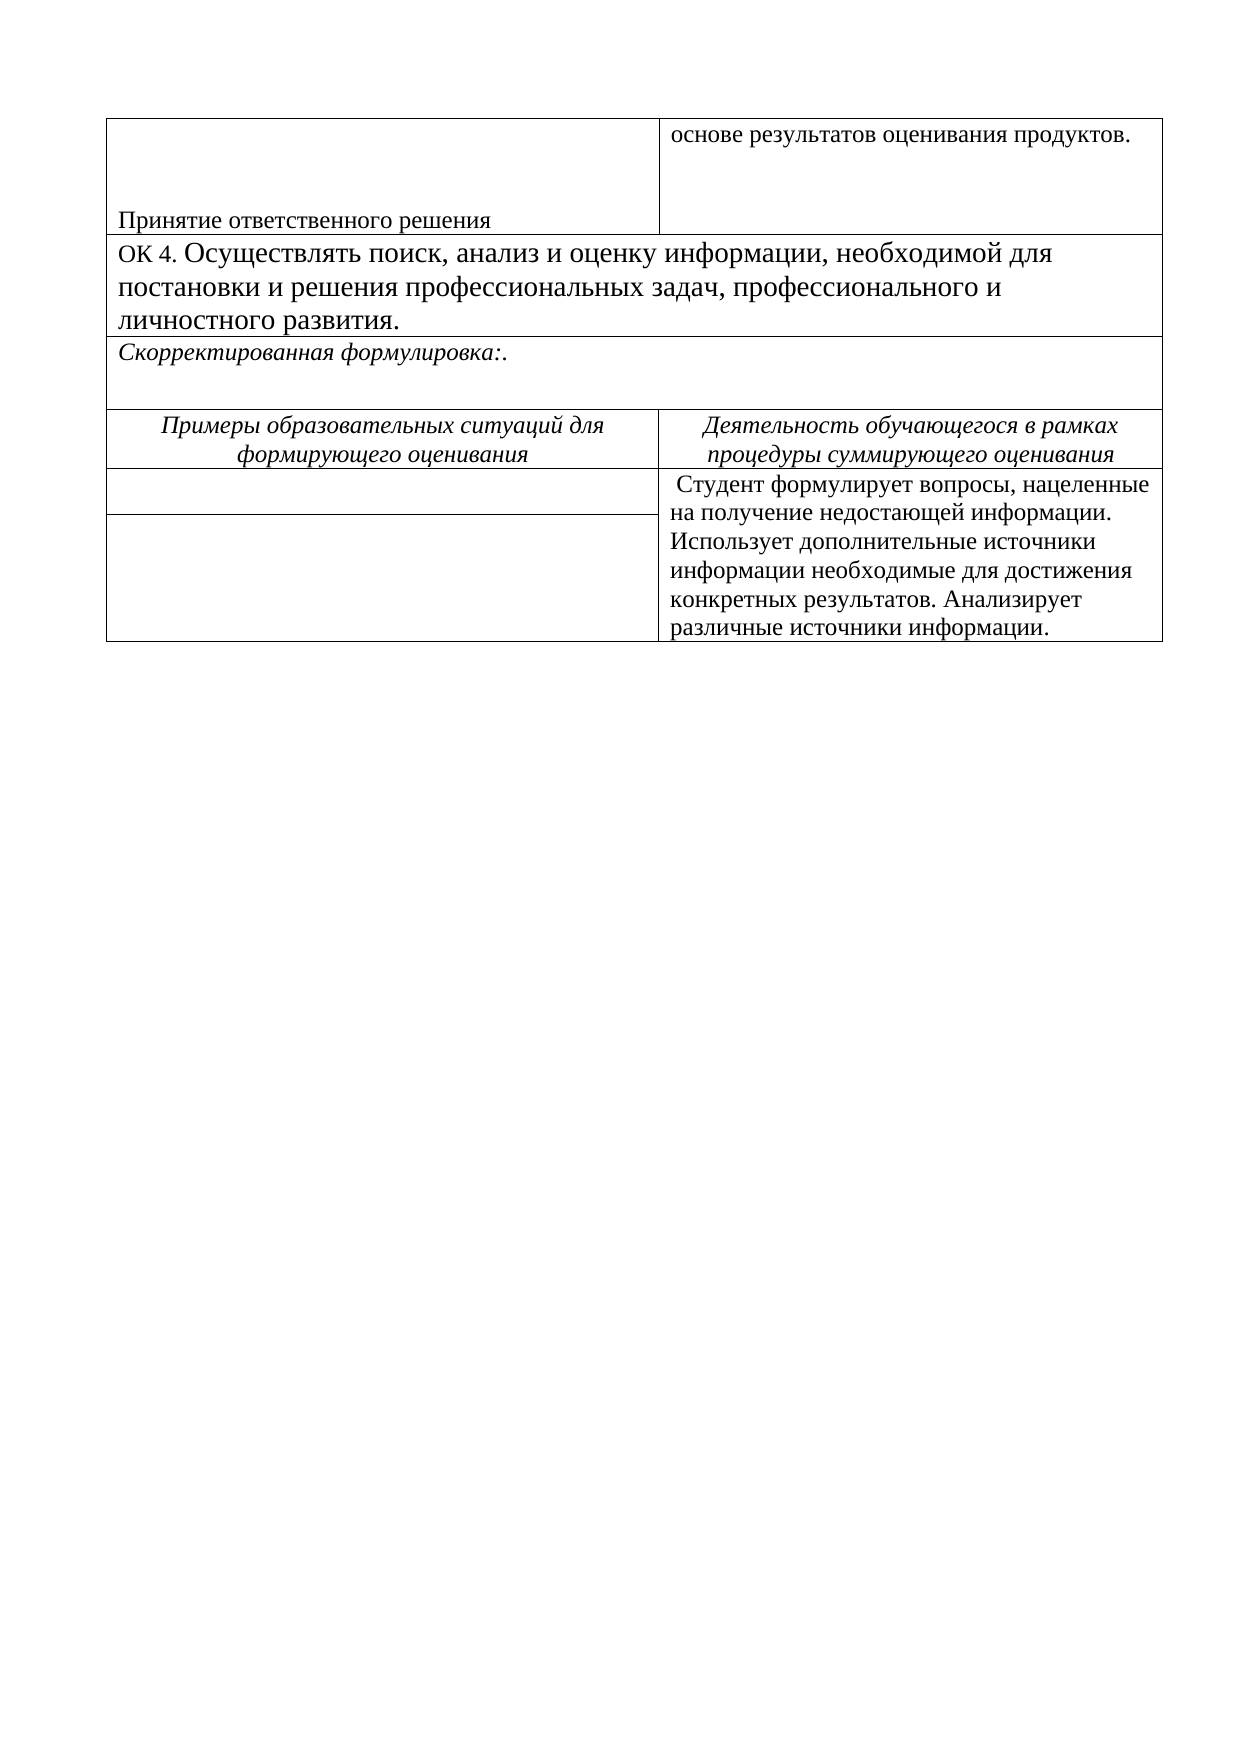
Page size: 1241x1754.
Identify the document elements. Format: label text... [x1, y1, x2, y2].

table_cell [107, 515, 658, 641]
table_cell Деятельность обучающегося в рамках процедуры суммирующего оценивания [659, 410, 1162, 468]
table_cell Студент формулирует вопросы, нацеленные на получение недостающей информации. Использует дополнительные источники информации необходимые для достижения конкретных результатов. Анализирует различные источники информации. [659, 469, 1162, 641]
table_cell Принятие ответственного решения [107, 119, 659, 234]
table_cell Скорректированная формулировка:. [107, 337, 1162, 409]
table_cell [660, 119, 1162, 234]
table_cell Примеры образовательных ситуаций для формирующего оценивания [107, 410, 658, 468]
table_cell ОК 4. Осуществлять поиск, анализ и оценку информации, необходимой для постановки и решения профессиональных задач, профессионального и личностного развития. [107, 235, 1162, 336]
table_cell [107, 469, 658, 514]
